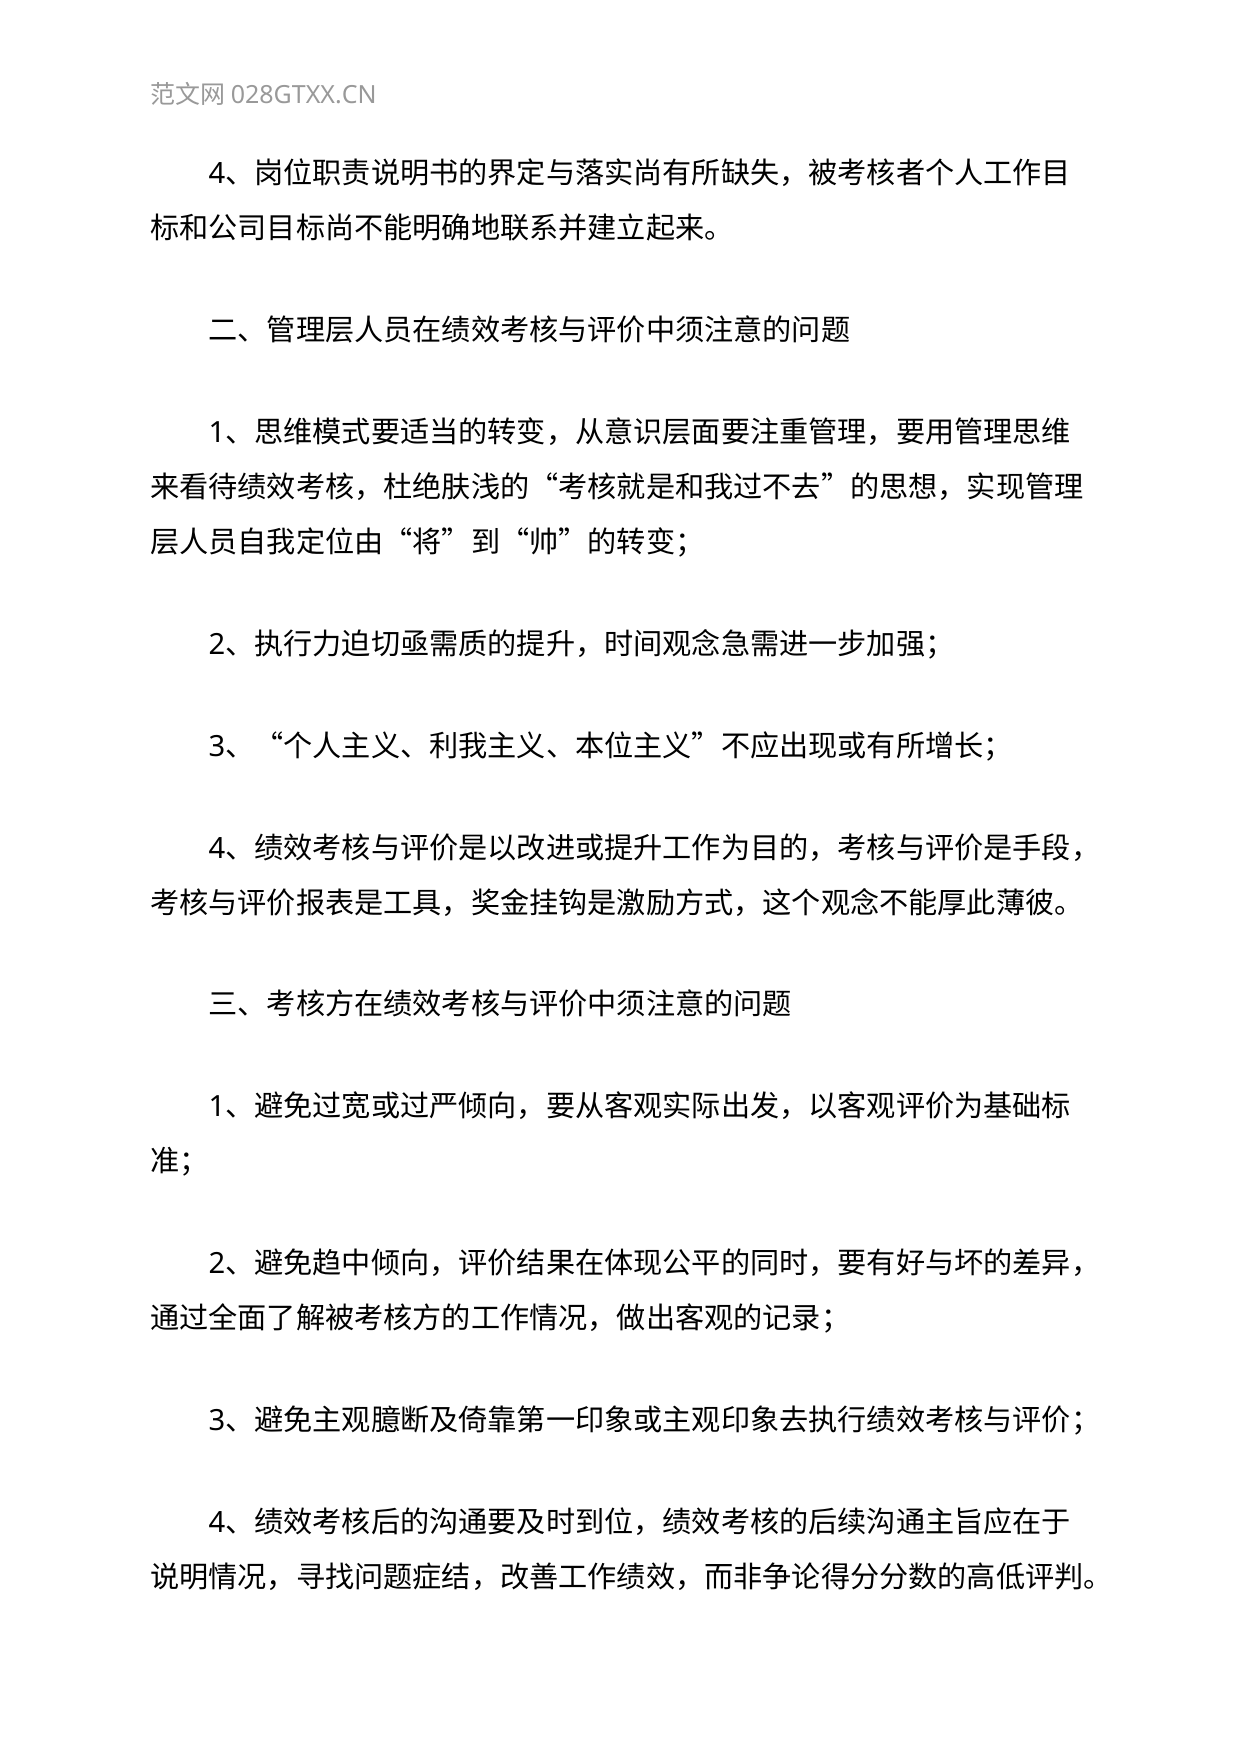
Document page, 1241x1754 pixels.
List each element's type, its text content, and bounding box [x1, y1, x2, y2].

text 2、执行力迫切亟需质的提升，时间观念急需进一步加强； [150, 620, 1090, 663]
text 4、绩效考核与评价是以改进或提升工作为目的，考核与评价是手段，考核与评价报表是工具，奖金挂钩是激励方式，这个观念不能厚此薄彼。 [150, 824, 1090, 921]
text 4、绩效考核后的沟通要及时到位，绩效考核的后续沟通主旨应在于说明情况，寻找问题症结，改善工作绩效，而非争论得分分数的高低评判。 [150, 1498, 1090, 1596]
text 三、考核方在绩效考核与评价中须注意的问题 [150, 981, 1090, 1023]
text 2、避免趋中倾向，评价结果在体现公平的同时，要有好与坏的差异，通过全面了解被考核方的工作情况，做出客观的记录； [150, 1239, 1090, 1337]
text 1、思维模式要适当的转变，从意识层面要注重管理，要用管理思维来看待绩效考核，杜绝肤浅的“考核就是和我过不去”的思想，实现管理层人员自我定位由“将”到“帅”的转变； [150, 408, 1090, 561]
text 3、避免主观臆断及倚靠第一印象或主观印象去执行绩效考核与评价； [150, 1396, 1090, 1439]
text 3、“个人主义、利我主义、本位主义”不应出现或有所增长； [150, 722, 1090, 764]
text 二、管理层人员在绩效考核与评价中须注意的问题 [150, 307, 1090, 349]
text 1、避免过宽或过严倾向，要从客观实际出发，以客观评价为基础标准； [150, 1083, 1090, 1180]
text 4、岗位职责说明书的界定与落实尚有所缺失，被考核者个人工作目标和公司目标尚不能明确地联系并建立起来。 [150, 150, 1090, 247]
